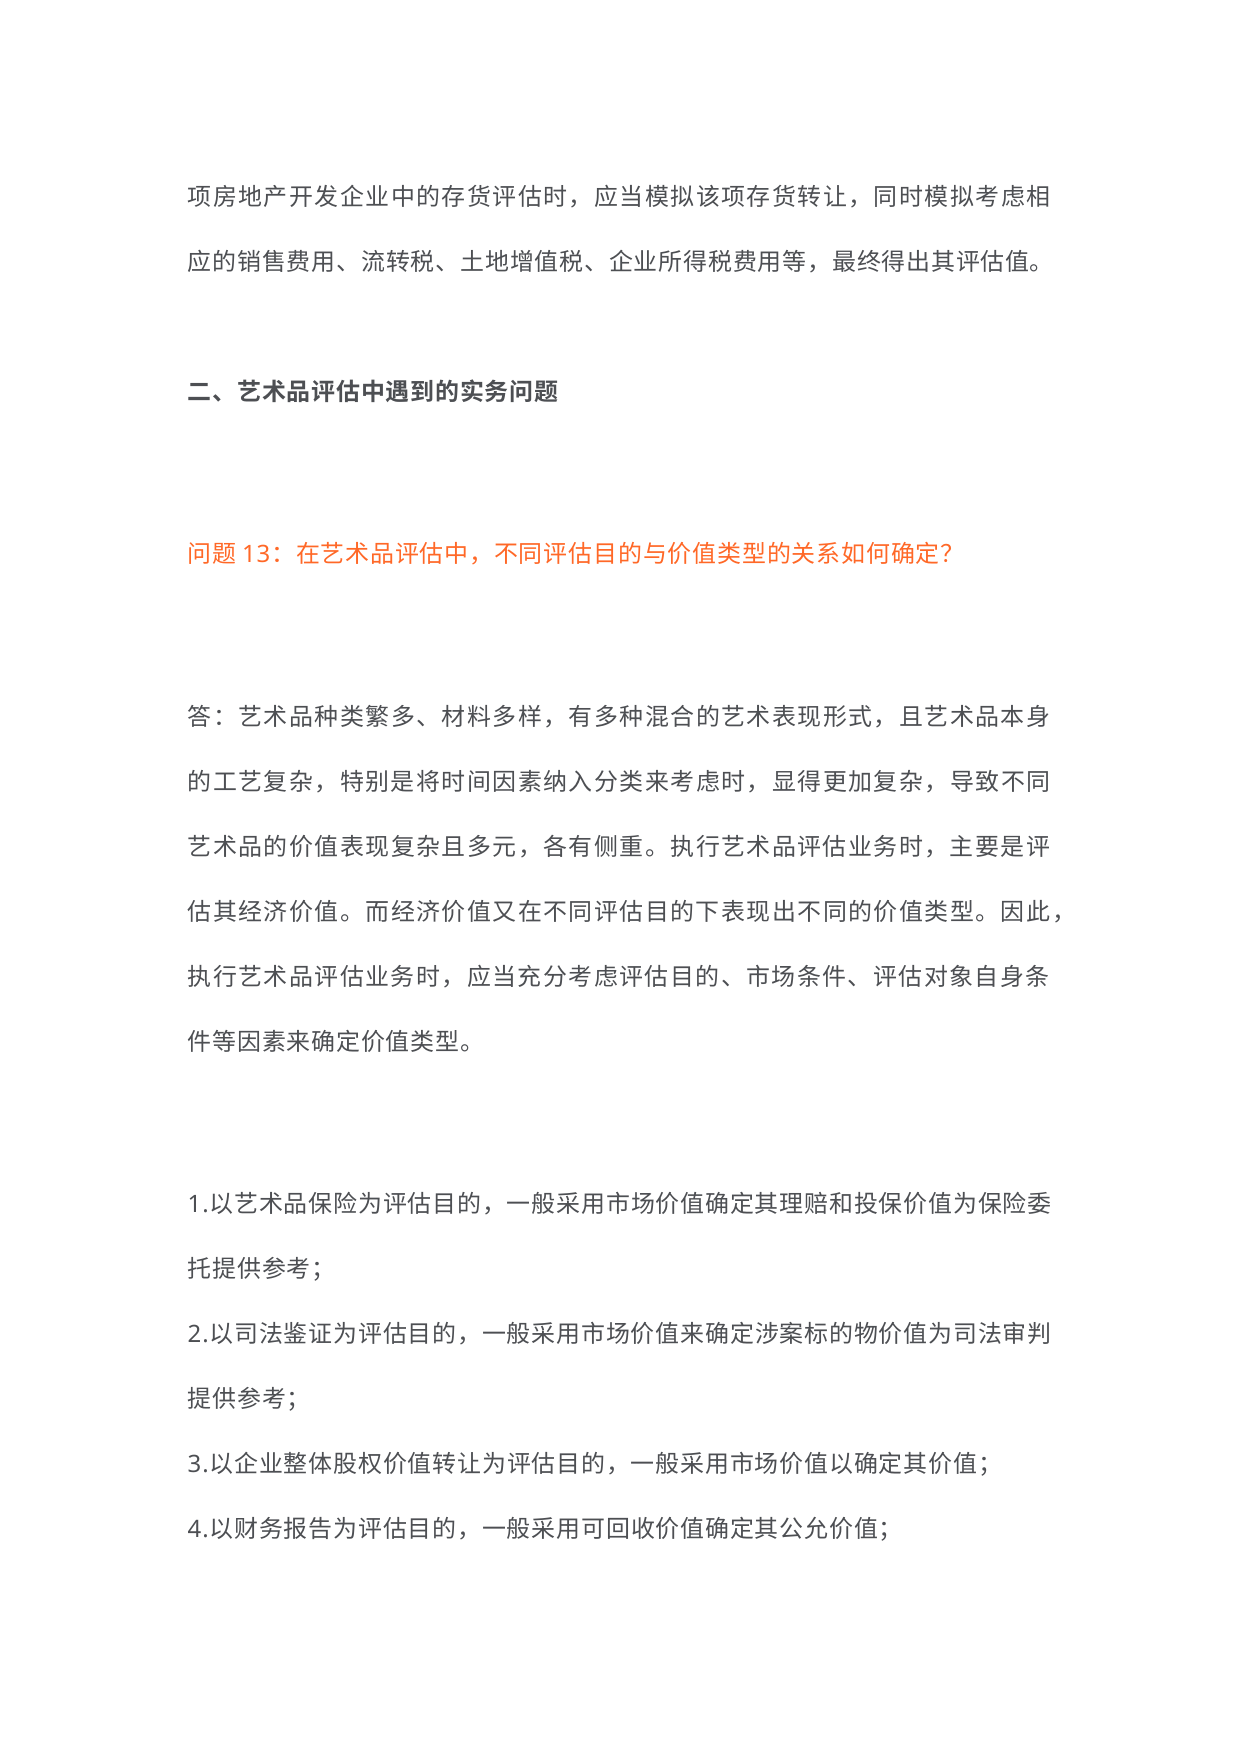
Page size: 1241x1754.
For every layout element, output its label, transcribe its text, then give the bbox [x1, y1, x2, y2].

text 3.以企业整体股权价值转让为评估目的，一般采用市场价值以确定其价值； [187, 1429, 1053, 1494]
text 1.以艺术品保险为评估目的，一般采用市场价值确定其理赔和投保价值为保险委托提供参考； [187, 1169, 1053, 1299]
text 2.以司法鉴证为评估目的，一般采用市场价值来确定涉案标的物价值为司法审判提供参考； [187, 1299, 1053, 1429]
text 二、艺术品评估中遇到的实务问题 [187, 357, 1053, 422]
text 4.以财务报告为评估目的，一般采用可回收价值确定其公允价值； [187, 1494, 1053, 1559]
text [187, 162, 1053, 292]
text 答：艺术品种类繁多、材料多样，有多种混合的艺术表现形式，且艺术品本身的工艺复杂，特别是将时间因素纳入分类来考虑时，显得更加复杂，导致不同艺术品的价值表现复杂且多元，各有侧重。执行艺术品评估业务时，主要是评估其经济价值。而经济价值又在不同评估目的下表现出不同的价值类型。因此，执行艺术品评估业务时，应当充分考虑评估目的、市场条件、评估对象自身条件等因素来确定价值类型。 [187, 682, 1053, 1072]
text 问题13：在艺术品评估中，不同评估目的与价值类型的关系如何确定？ [187, 519, 1053, 584]
